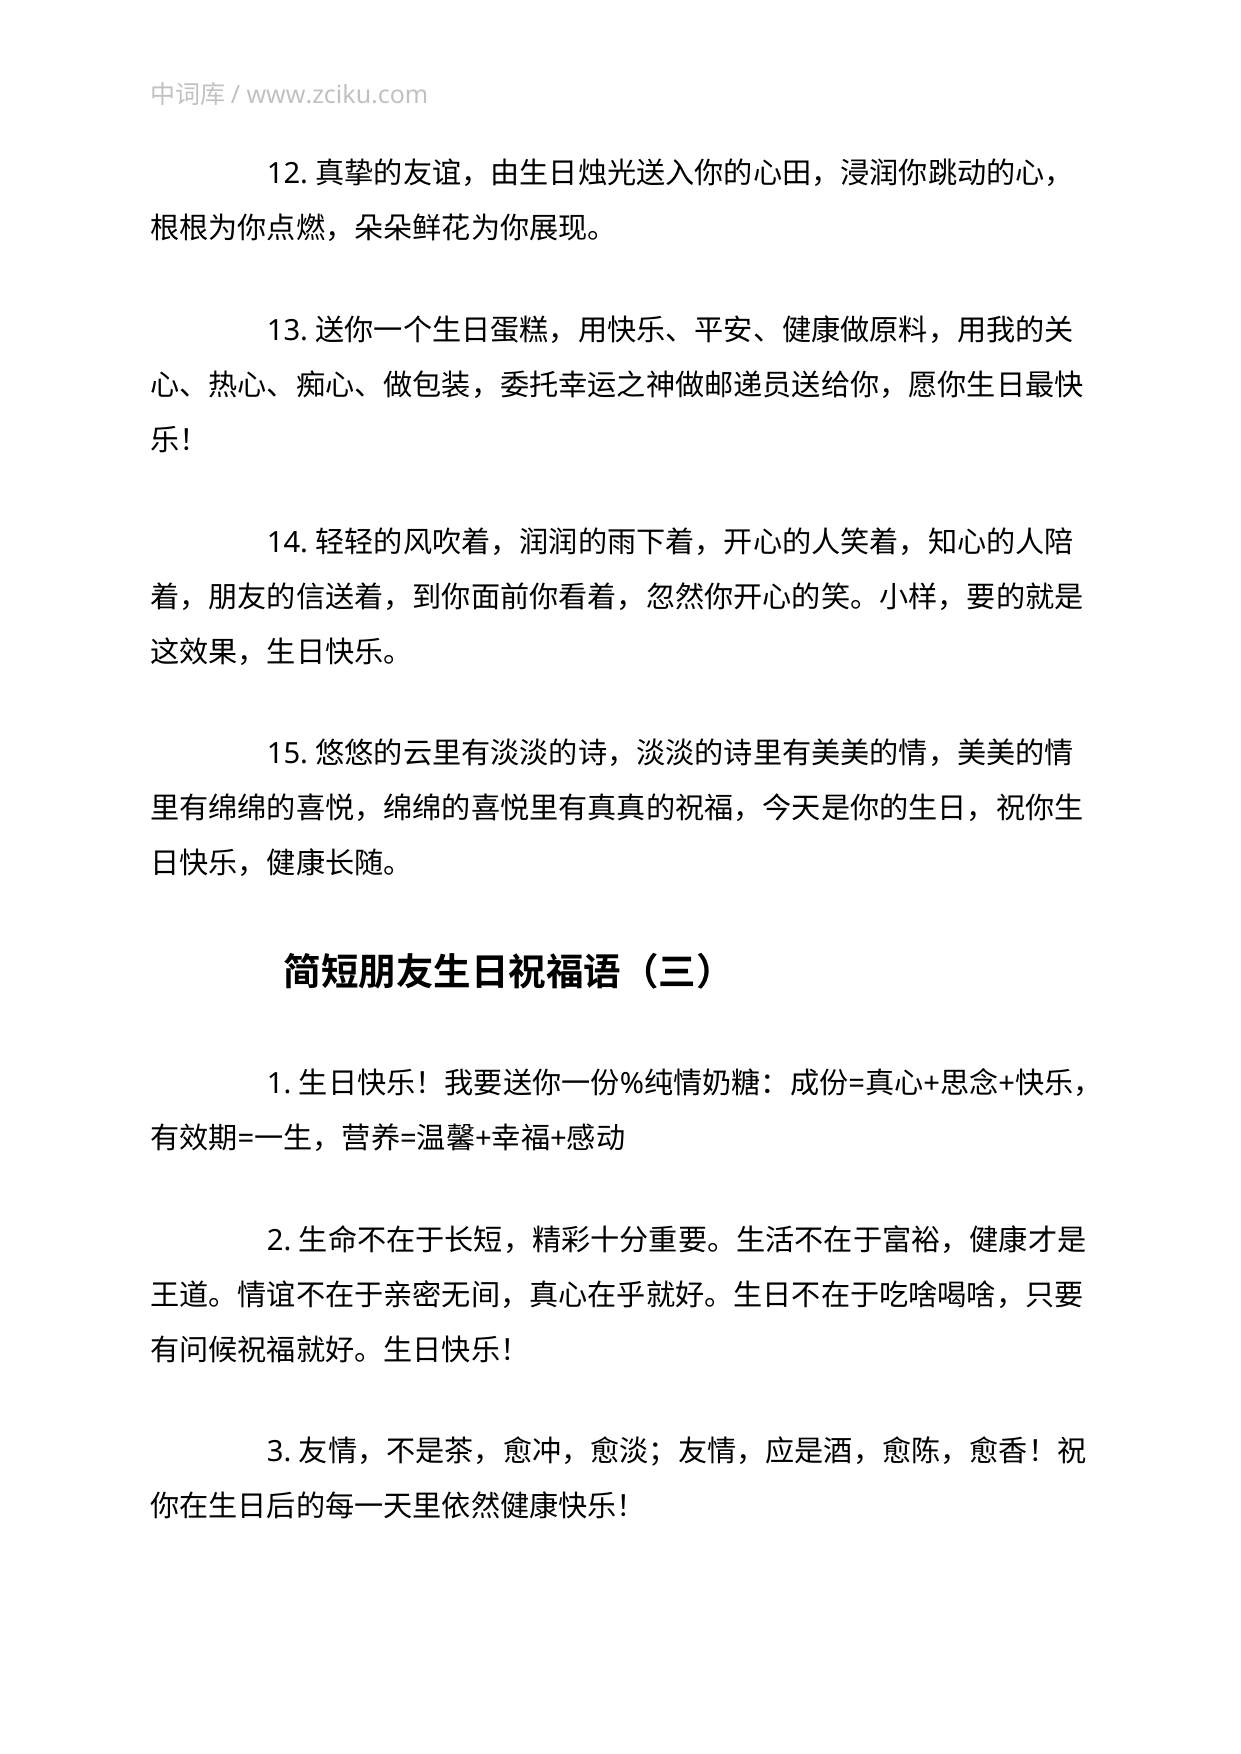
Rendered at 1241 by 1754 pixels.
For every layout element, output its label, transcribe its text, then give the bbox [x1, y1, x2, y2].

text 12. 真挚的友谊，由生日烛光送入你的心田，浸润你跳动的心，根根为你点燃，朵朵鲜花为你展现。 [150, 150, 1090, 247]
text 3. 友情，不是茶，愈冲，愈淡；友情，应是酒，愈陈，愈香！祝你在生日后的每一天里依然健康快乐！ [150, 1428, 1090, 1525]
text 15. 悠悠的云里有淡淡的诗，淡淡的诗里有美美的情，美美的情里有绵绵的喜悦，绵绵的喜悦里有真真的祝福，今天是你的生日，祝你生日快乐，健康长随。 [150, 730, 1090, 882]
text 简短朋友生日祝福语（三） [150, 942, 1090, 996]
text 2. 生命不在于长短，精彩十分重要。生活不在于富裕，健康才是王道。情谊不在于亲密无间，真心在乎就好。生日不在于吃啥喝啥，只要有问候祝福就好。生日快乐！ [150, 1216, 1090, 1368]
text 14. 轻轻的风吹着，润润的雨下着，开心的人笑着，知心的人陪着，朋友的信送着，到你面前你看着，忽然你开心的笑。小样，要的就是这效果，生日快乐。 [150, 518, 1090, 671]
text 1. 生日快乐！我要送你一份%纯情奶糖：成份=真心+思念+快乐，有效期=一生，营养=温馨+幸福+感动 [150, 1059, 1090, 1157]
text 13. 送你一个生日蛋糕，用快乐、平安、健康做原料，用我的关心、热心、痴心、做包装，委托幸运之神做邮递员送给你，愿你生日最快乐！ [150, 307, 1090, 459]
